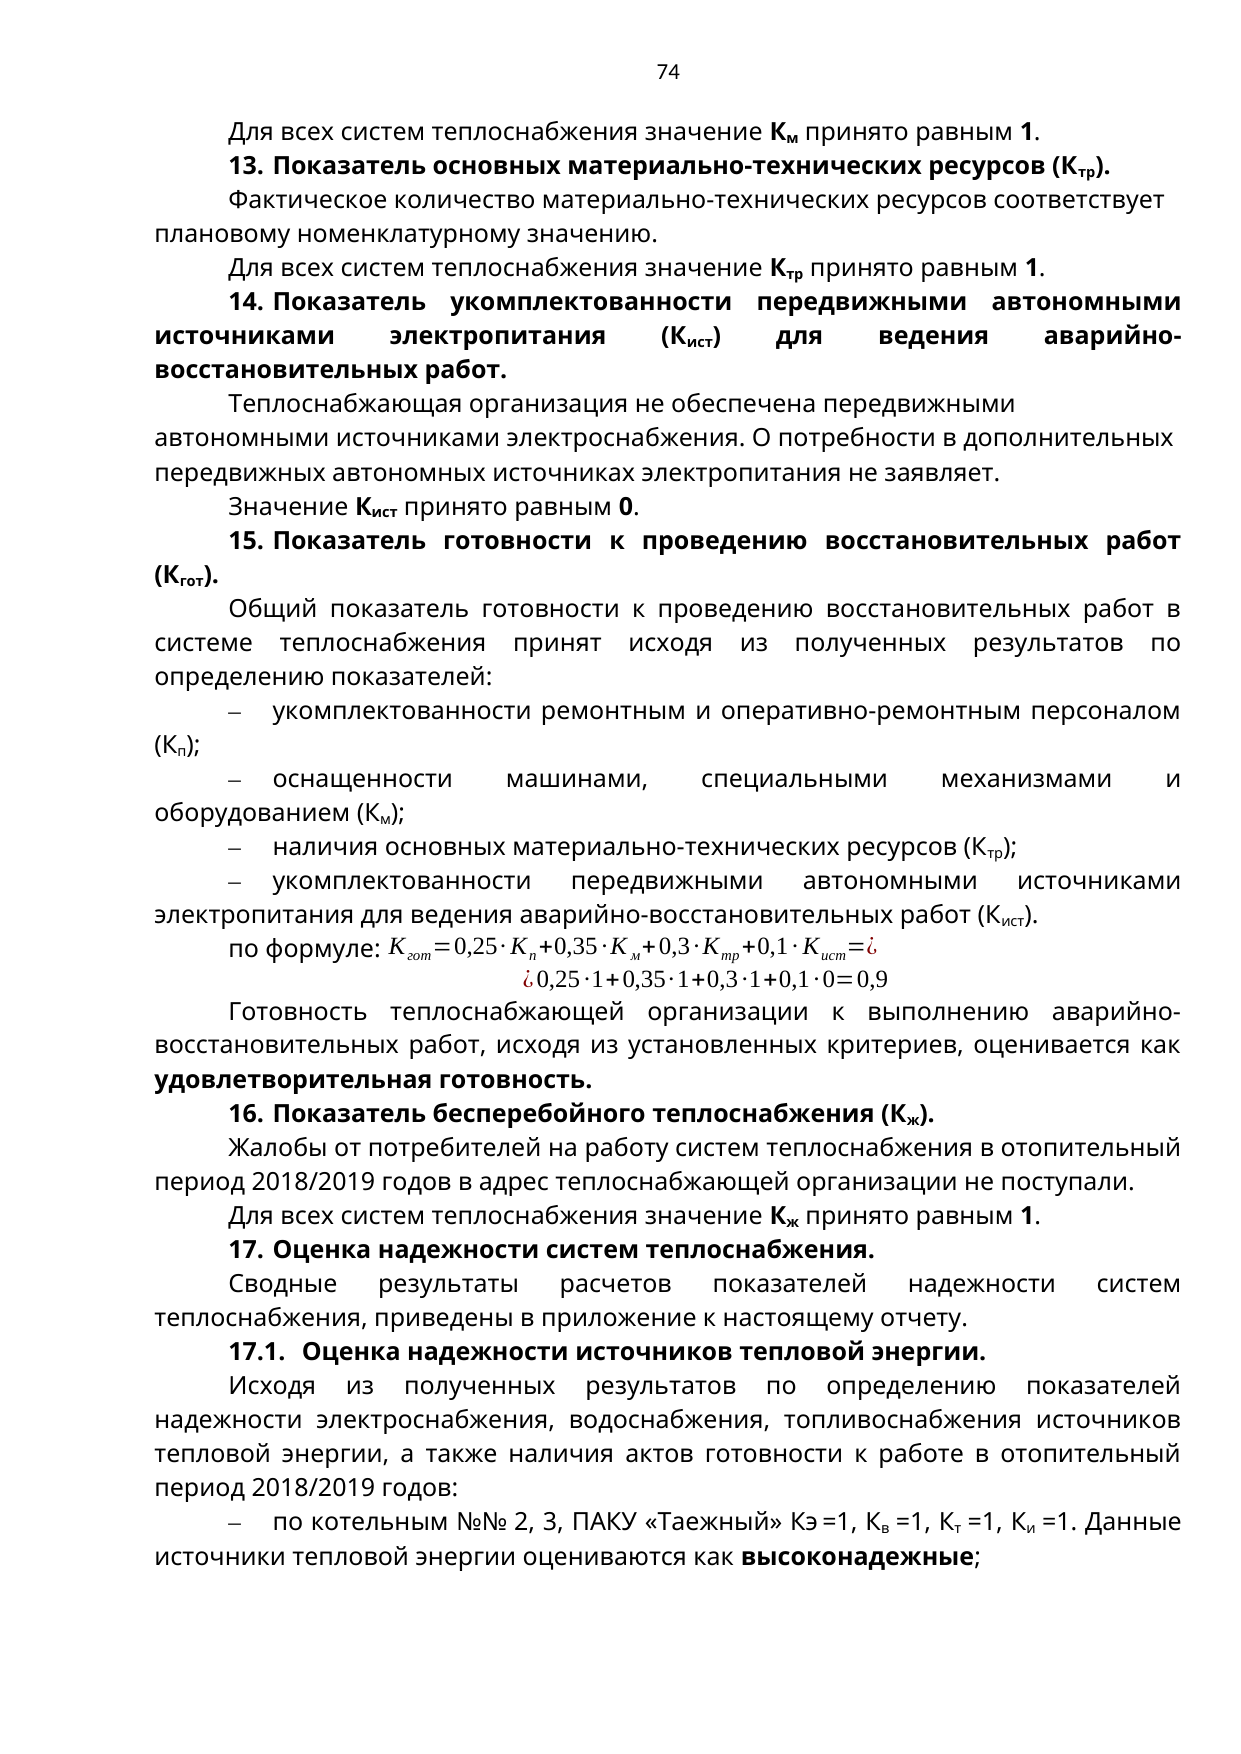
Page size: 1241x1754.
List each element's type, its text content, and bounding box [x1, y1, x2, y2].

list Сводные результаты расчетов показателей надежности систем теплоснабжения, приведены в приложение к настоящему отчету. [154, 1266, 1182, 1334]
list Оценка надежности источников тепловой энергии. [154, 1334, 1182, 1368]
list наличия основных материально-технических ресурсов (Ктр); [154, 829, 1182, 863]
list Показатель укомплектованности передвижными автономными источниками электропитания (Кист) для ведения аварийно-восстановительных работ. [154, 284, 1182, 386]
list Исходя из полученных результатов по определению показателей надежности электроснабжения, водоснабжения, топливоснабжения источников тепловой энергии, а также наличия актов готовности к работе в отопительный период 2018/2019 годов: [154, 1368, 1182, 1504]
text Для всех систем теплоснабжения значение Кж принято равным 1. [154, 1197, 1182, 1232]
list оснащенности машинами, специальными механизмами и оборудованием (Км); [154, 761, 1182, 829]
list по формуле: [154, 931, 1182, 965]
list по котельным №№ 2, 3, ПАКУ «Таежный» Кэ =1, Кв =1, Кт =1, Ки =1. Данные источники тепловой энергии оцениваются как высоконадежные; [154, 1504, 1182, 1572]
list Фактическое количество материально-технических ресурсов соответствует плановому номенклатурному значению. [154, 182, 1182, 250]
list Жалобы от потребителей на работу систем теплоснабжения в отопительный период 2018/2019 годов в адрес теплоснабжающей организации не поступали. [154, 1129, 1182, 1197]
text Готовность теплоснабжающей организации к выполнению аварийно-восстановительных работ, исходя из установленных критериев, оценивается как удовлетворительная готовность. [154, 993, 1182, 1095]
list укомплектованности передвижными автономными источниками электропитания для ведения аварийно-восстановительных работ (Кист). [154, 863, 1182, 931]
text Значение Кист принято равным 0. [154, 488, 1182, 522]
list Теплоснабжающая организация не обеспечена передвижными автономными источниками электроснабжения. О потребности в дополнительных передвижных автономных источниках электропитания не заявляет. [154, 386, 1182, 488]
list Показатель бесперебойного теплоснабжения (Кж). [154, 1095, 1182, 1129]
list укомплектованности ремонтным и оперативно-ремонтным персоналом (Кп); [154, 693, 1182, 761]
list Для всех систем теплоснабжения значение Ктр принято равным 1. [154, 250, 1182, 284]
list Оценка надежности систем теплоснабжения. [154, 1232, 1182, 1266]
text Для всех систем теплоснабжения значение Км принято равным 1. [154, 113, 1182, 148]
list Общий показатель готовности к проведению восстановительных работ в системе теплоснабжения принят исходя из полученных результатов по определению показателей: [154, 590, 1182, 693]
list Показатель готовности к проведению восстановительных работ (Кгот). [154, 522, 1182, 590]
list Показатель основных материально-технических ресурсов (Ктр). [154, 148, 1182, 182]
